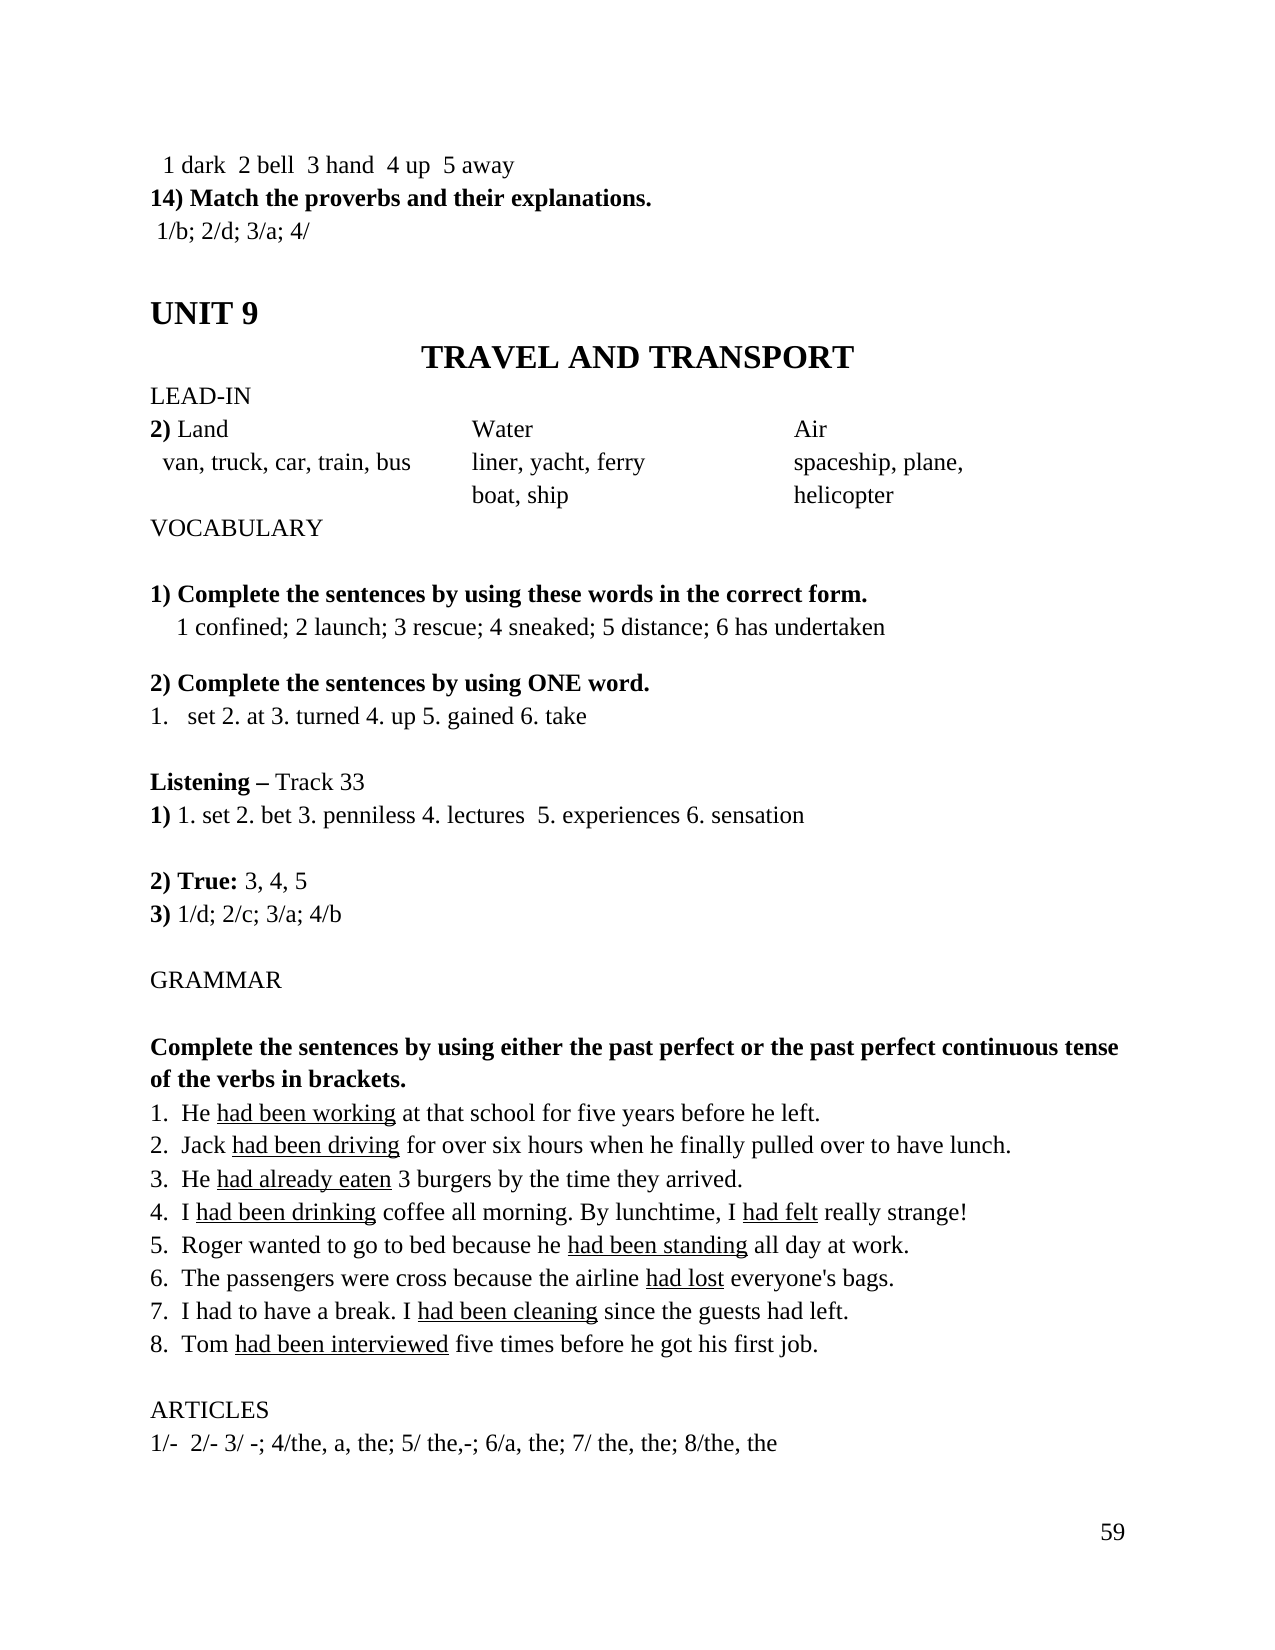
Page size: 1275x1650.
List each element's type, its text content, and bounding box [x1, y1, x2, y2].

text TRAVEL AND TRANSPORT [150, 337, 1125, 376]
text 2) True: 3, 4, 5 [150, 866, 1125, 895]
text LEAD-IN [150, 381, 1125, 410]
text 1/b; 2/d; 3/a; 4/ [150, 216, 1125, 245]
text UNIT 9 [150, 293, 1125, 331]
text Listening – Track 33 [150, 767, 1125, 796]
table_header 1 confined; 2 launch; 3 rescue; 4 sneaked; 5 distance; 6 has undertaken [165, 613, 1011, 668]
text 5. Roger wanted to go to bed because he had been standing all day at work. [150, 1230, 1125, 1258]
text 2. Jack had been driving for over six hours when he finally pulled over to have lunch. [150, 1131, 1125, 1159]
table_header Air spaceship, plane, helicopter [782, 414, 1106, 513]
table_header 2) Land van, truck, car, train, bus [139, 414, 460, 513]
text 1/- 2/- 3/ -; 4/the, a, the; 5/ the,-; 6/a, the; 7/ the, the; 8/the, the [150, 1428, 1125, 1457]
text 8. Tom had been interviewed five times before he got his first job. [150, 1329, 1125, 1357]
text 7. I had to have a break. I had been cleaning since the guests had left. [150, 1296, 1125, 1324]
text 3. He had already eaten 3 burgers by the time they arrived. [150, 1164, 1125, 1192]
text GRAMMAR [150, 966, 1125, 994]
text 1. He had been working at that school for five years before he left. [150, 1098, 1125, 1126]
table_header Water liner, yacht, ferry boat, ship [460, 414, 782, 513]
text 6. The passengers were cross because the airline had lost everyone's bags. [150, 1263, 1125, 1291]
text ARTICLES [150, 1395, 1125, 1423]
text 2) Complete the sentences by using ONE word. [150, 668, 1125, 697]
text 1 dark 2 bell 3 hand 4 up 5 away [150, 150, 1125, 179]
text 14) Match the proverbs and their explanations. [150, 183, 1125, 212]
list set 2. at 3. turned 4. up 5. gained 6. take [150, 701, 1125, 730]
text VOCABULARY [150, 513, 1125, 542]
subtitle 1) 1. set 2. bet 3. penniless 4. lectures 5. experiences 6. sensation [150, 800, 1125, 829]
text 4. I had been drinking coffee all morning. By lunchtime, I had felt really strange! [150, 1197, 1125, 1225]
text 3) 1/d; 2/c; 3/a; 4/b [150, 899, 1125, 928]
text 1) Complete the sentences by using these words in the correct form. [150, 579, 1125, 608]
text Complete the sentences by using either the past perfect or the past perfect continuous tense of the verbs in brackets. [150, 1032, 1125, 1093]
